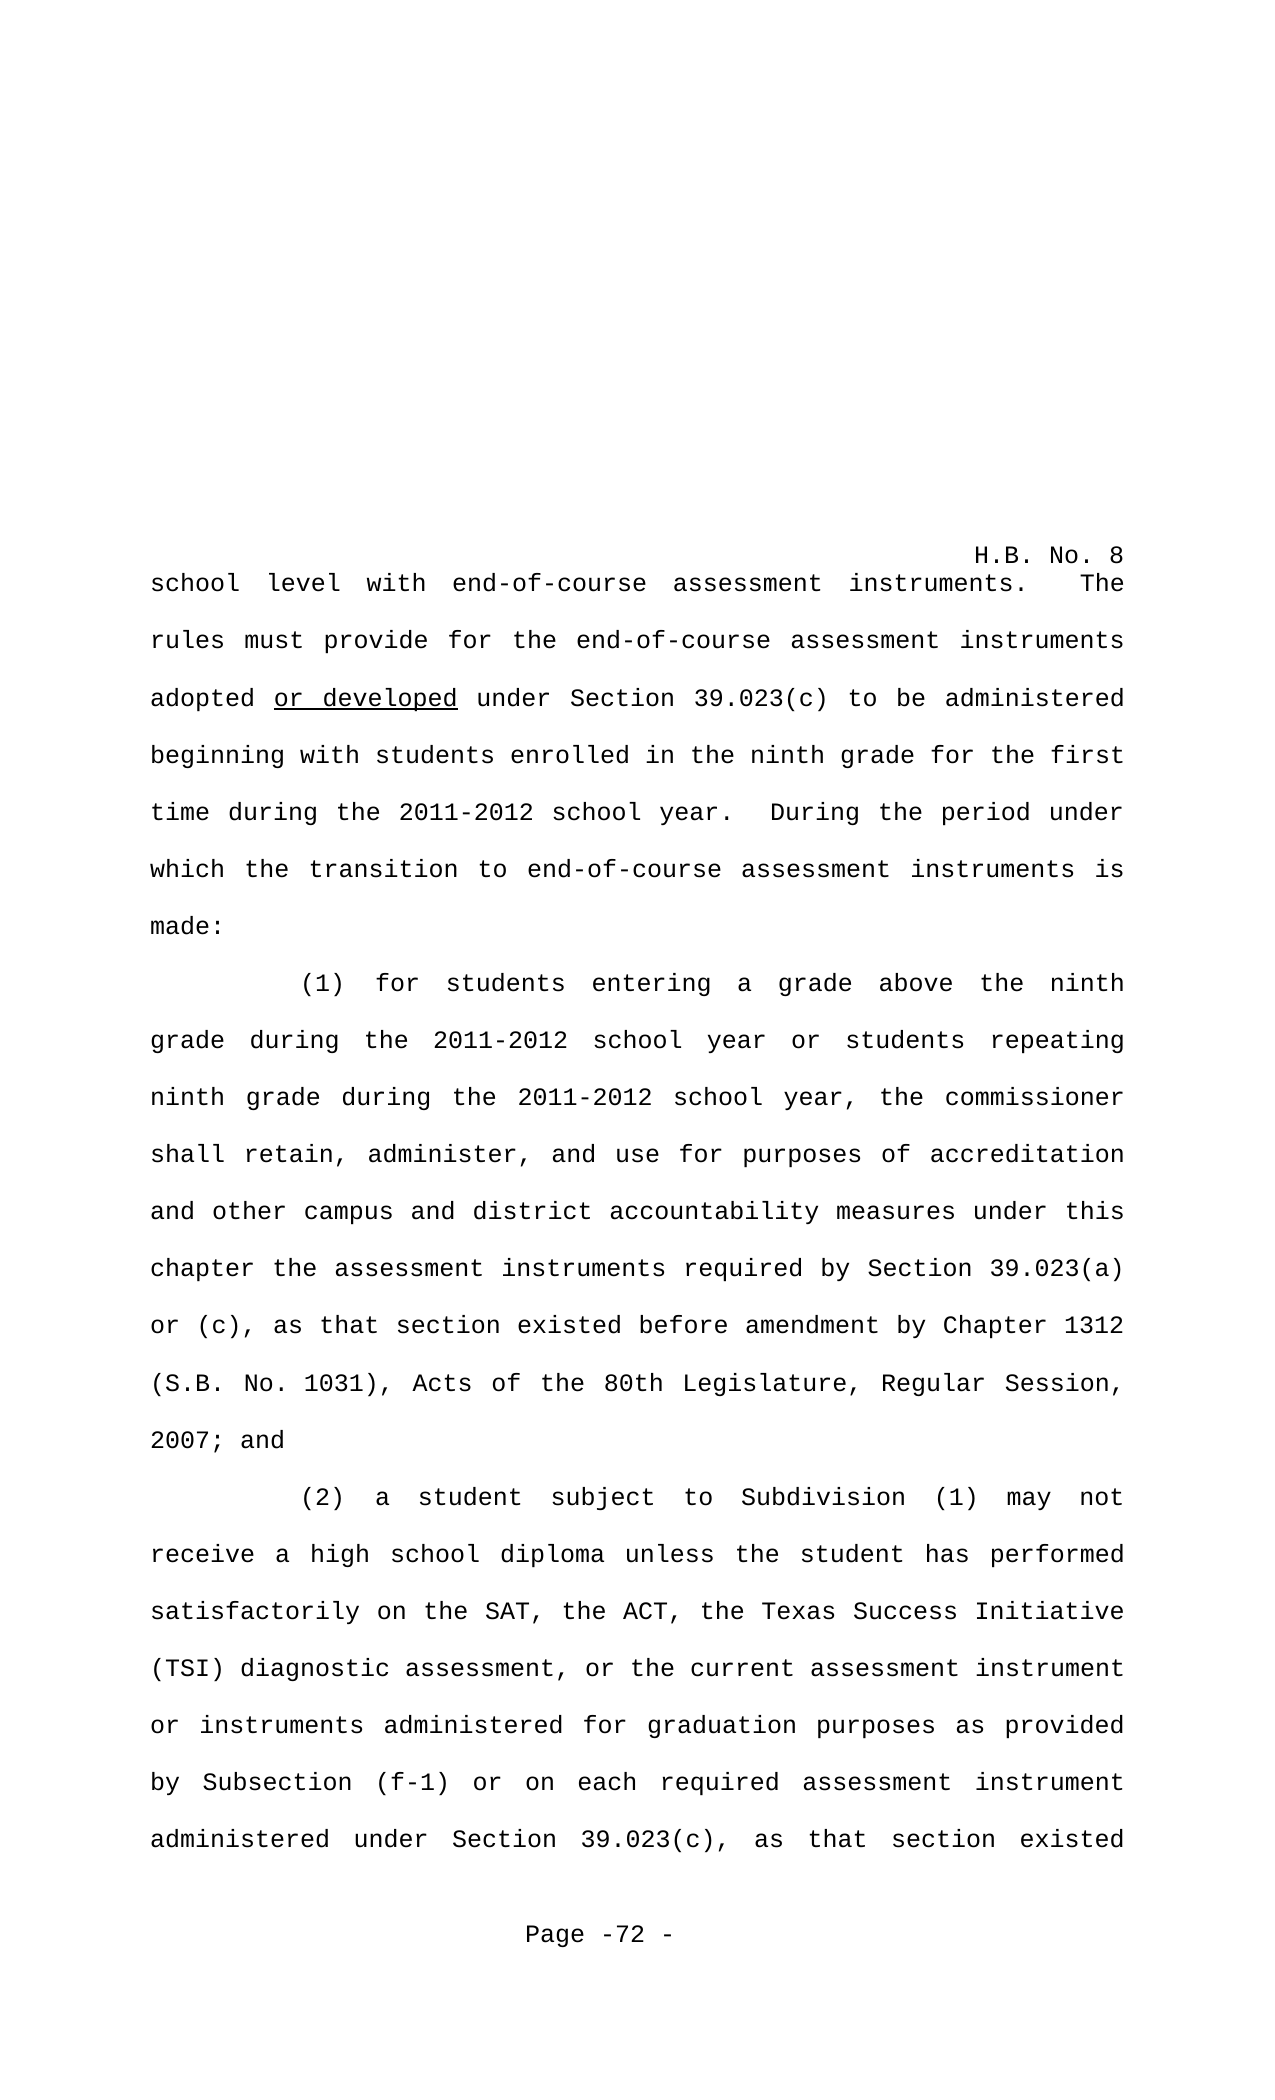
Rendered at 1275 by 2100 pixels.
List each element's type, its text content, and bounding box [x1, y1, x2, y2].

text (1) for students entering a grade above the ninth grade during the 2011-2012 school year or students repeating ninth grade during the 2011-2012 school year, the commissioner shall retain, administer, and use for purposes of accreditation and other campus and district accountability measures under this chapter the assessment instruments required by Section 39.023(a) or (c), as that section existed before amendment by Chapter 1312 (S.B. No. 1031), Acts of the 80th Legislature, Regular Session, 2007; and [150, 970, 1125, 1456]
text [150, 571, 1125, 942]
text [150, 1484, 1125, 1855]
